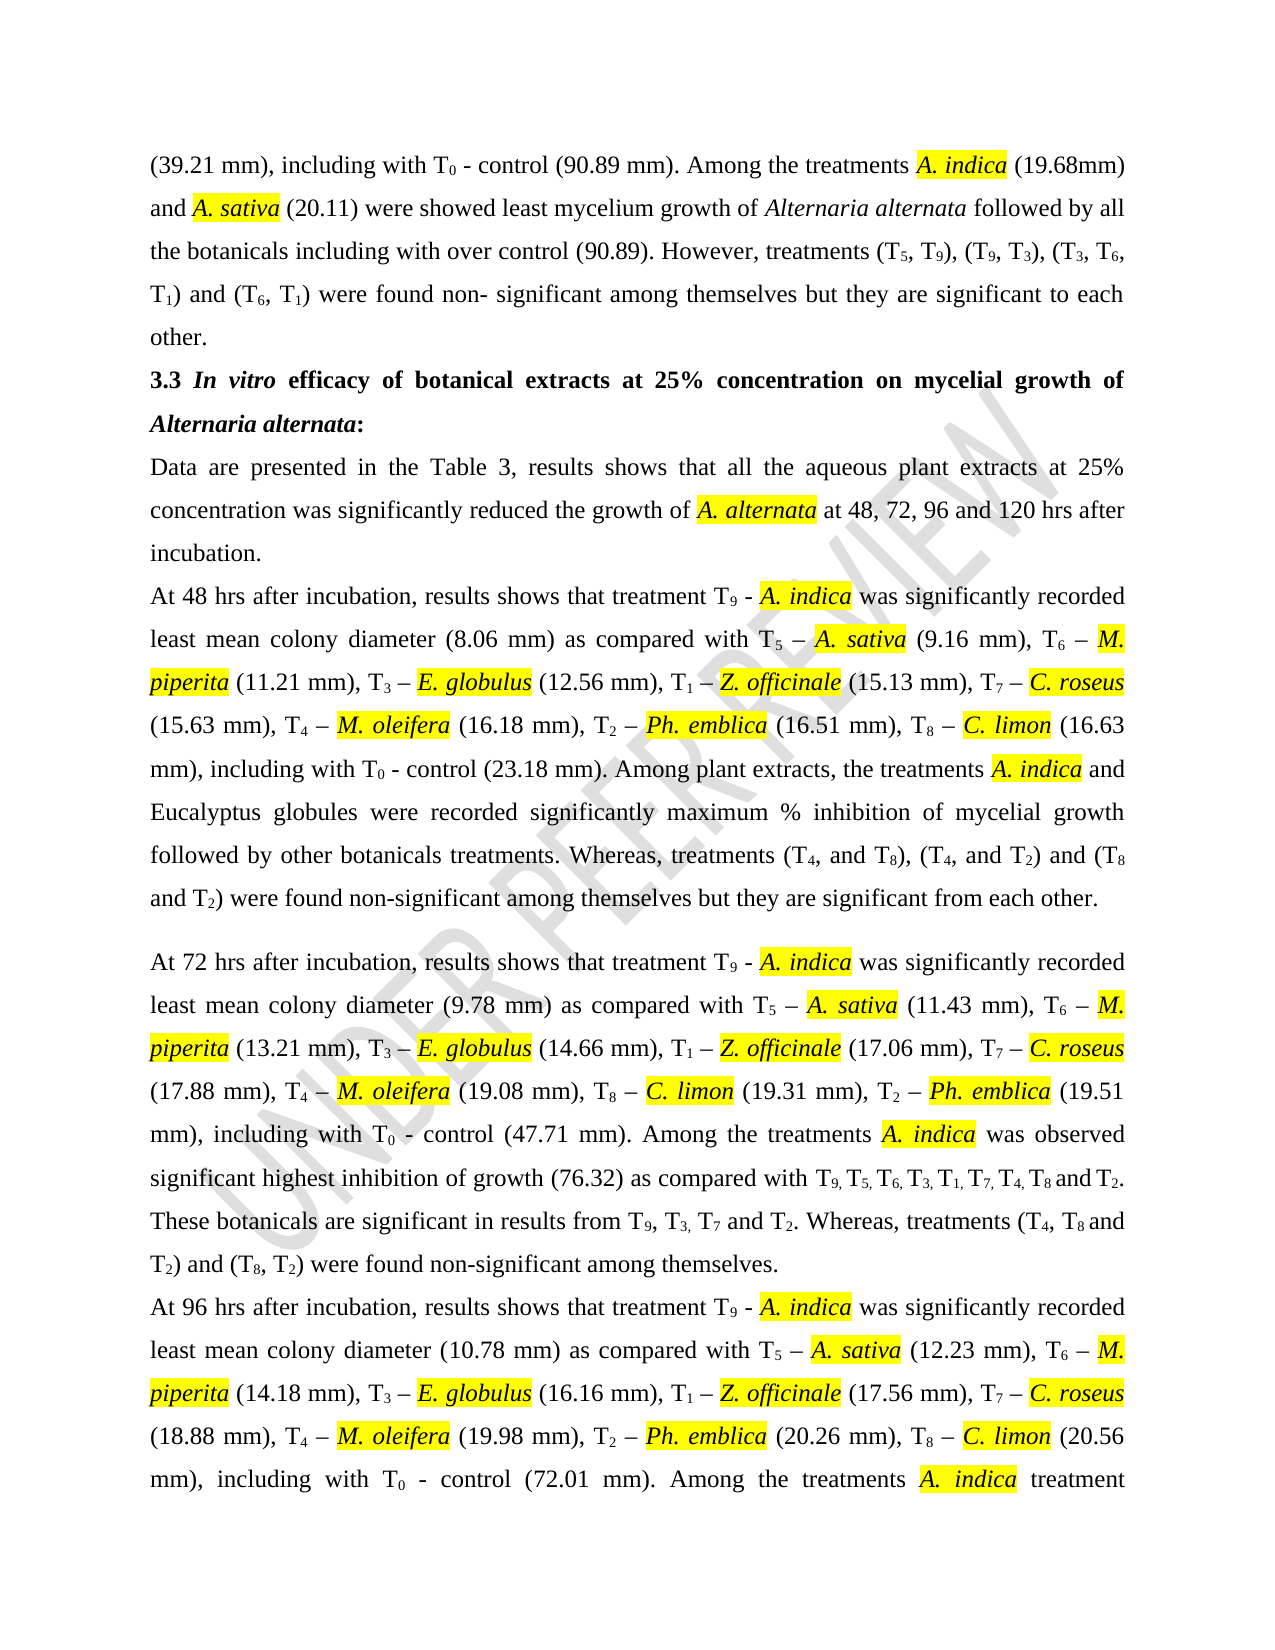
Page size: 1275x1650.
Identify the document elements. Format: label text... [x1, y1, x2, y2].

text 3.3 In vitro efficacy of botanical extracts at 25% concentration on mycelial growth of Alternaria alternata: [150, 366, 1125, 437]
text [150, 1292, 1125, 1493]
text At 48 hrs after incubation, results shows that treatment T9 - A. indica was significantly recorded least mean colony diameter (8.06 mm) as compared with T5 – A. sativa (9.16 mm), T6 – M. piperita (11.21 mm), T3 – E. globulus (12.56 mm), T1 – Z. officinale (15.13 mm), T7 – C. roseus (15.63 mm), T4 – M. oleifera (16.18 mm), T2 – Ph. emblica (16.51 mm), T8 – C. limon (16.63 mm), including with T0 - control (23.18 mm). Among plant extracts, the treatments A. indica and Eucalyptus globules were recorded significantly maximum % inhibition of mycelial growth followed by other botanicals treatments. Whereas, treatments (T4, and T8), (T4, and T2) and (T8 and T2) were found non-significant among themselves but they are significant from each other. [150, 581, 1125, 912]
text Data are presented in the Table 3, results shows that all the aqueous plant extracts at 25% concentration was significantly reduced the growth of A. alternata at 48, 72, 96 and 120 hrs after incubation. [150, 452, 1125, 567]
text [150, 150, 1125, 351]
text At 72 hrs after incubation, results shows that treatment T9 - A. indica was significantly recorded least mean colony diameter (9.78 mm) as compared with T5 – A. sativa (11.43 mm), T6 – M. piperita (13.21 mm), T3 – E. globulus (14.66 mm), T1 – Z. officinale (17.06 mm), T7 – C. roseus (17.88 mm), T4 – M. oleifera (19.08 mm), T8 – C. limon (19.31 mm), T2 – Ph. emblica (19.51 mm), including with T0 - control (47.71 mm). Among the treatments A. indica was observed significant highest inhibition of growth (76.32) as compared with T9, T5, T6, T3, T1, T7, T4, T8 and T2. These botanicals are significant in results from T9, T3, T7 and T2. Whereas, treatments (T4, T8 and T2) and (T8, T2) were found non-significant among themselves. [150, 947, 1125, 1278]
